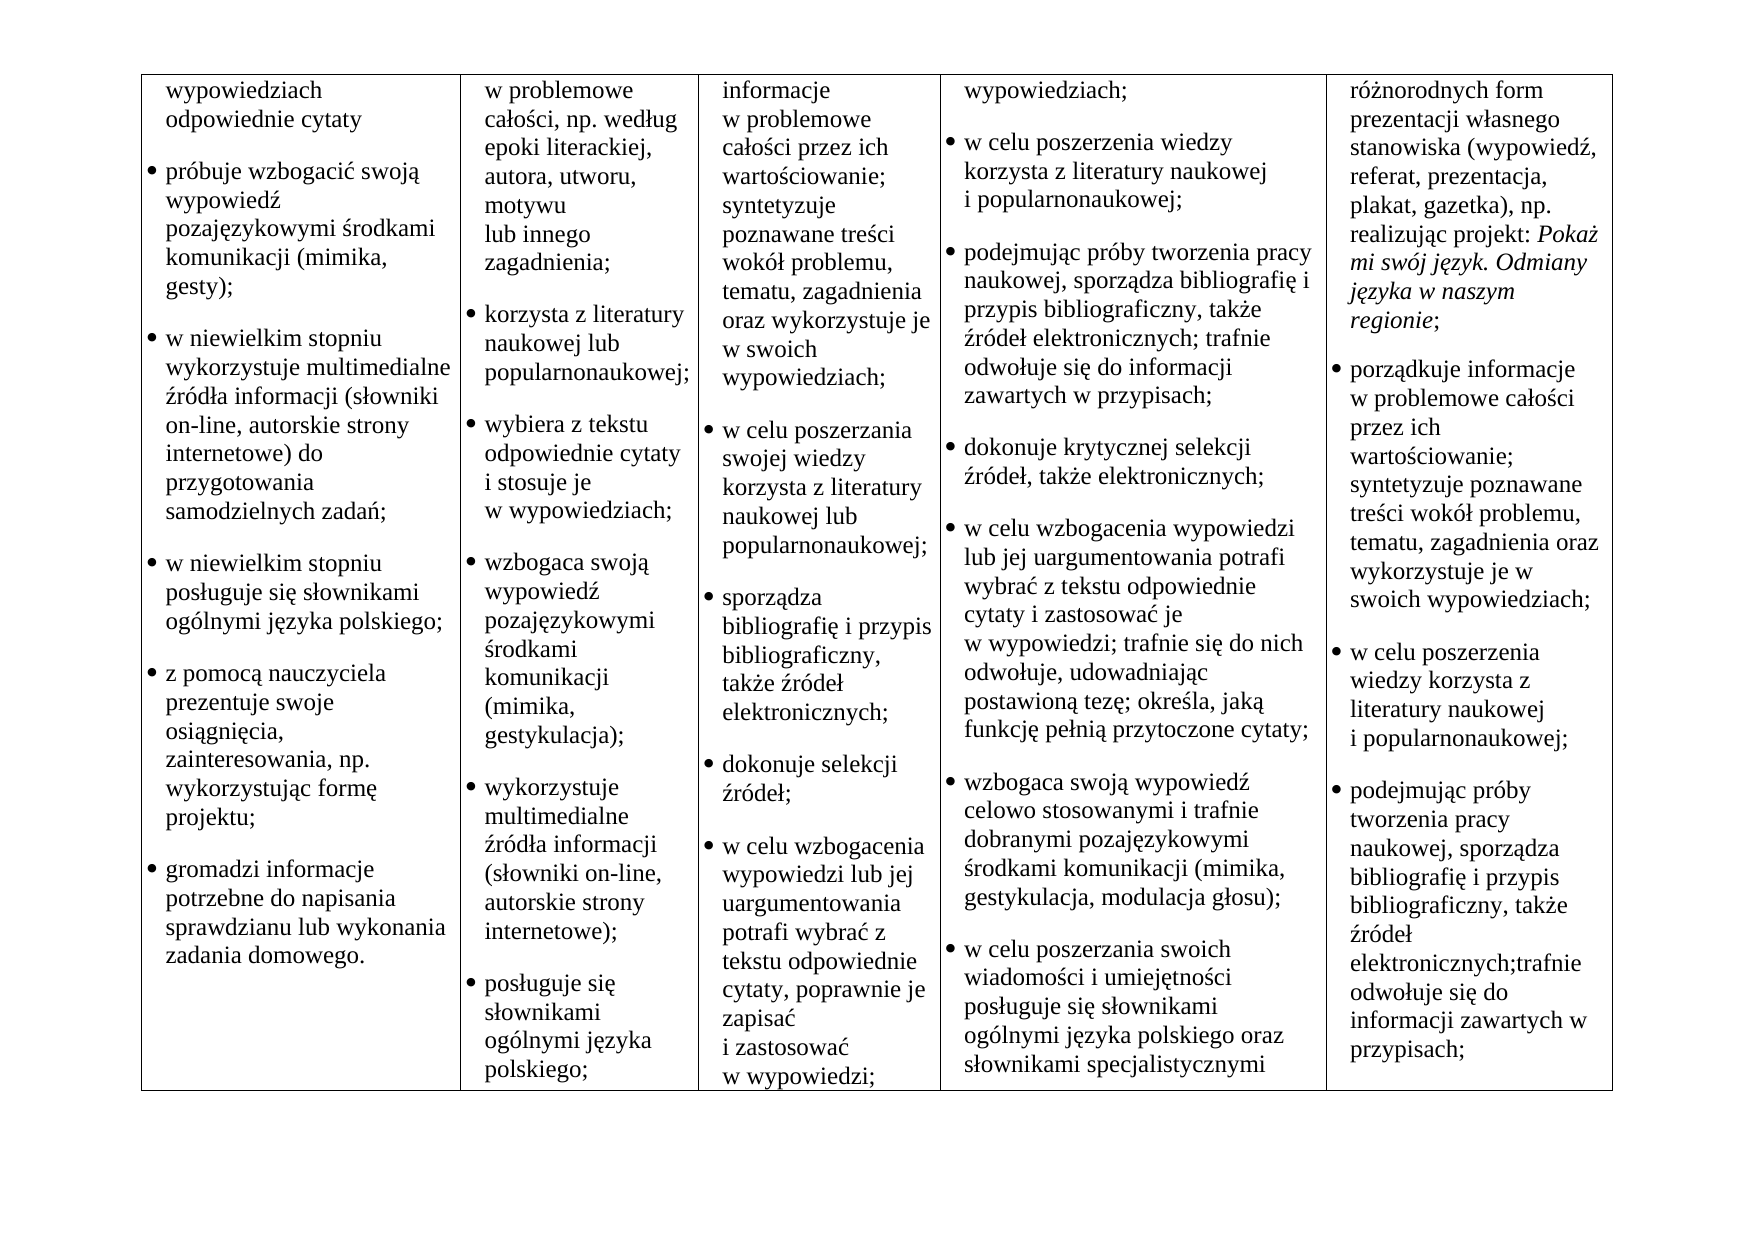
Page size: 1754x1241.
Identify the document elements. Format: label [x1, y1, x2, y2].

table_cell [1327, 75, 1612, 1089]
table_cell [461, 75, 698, 1089]
table_cell [142, 75, 460, 1089]
table_cell [699, 75, 940, 1089]
table_cell [941, 75, 1326, 1089]
